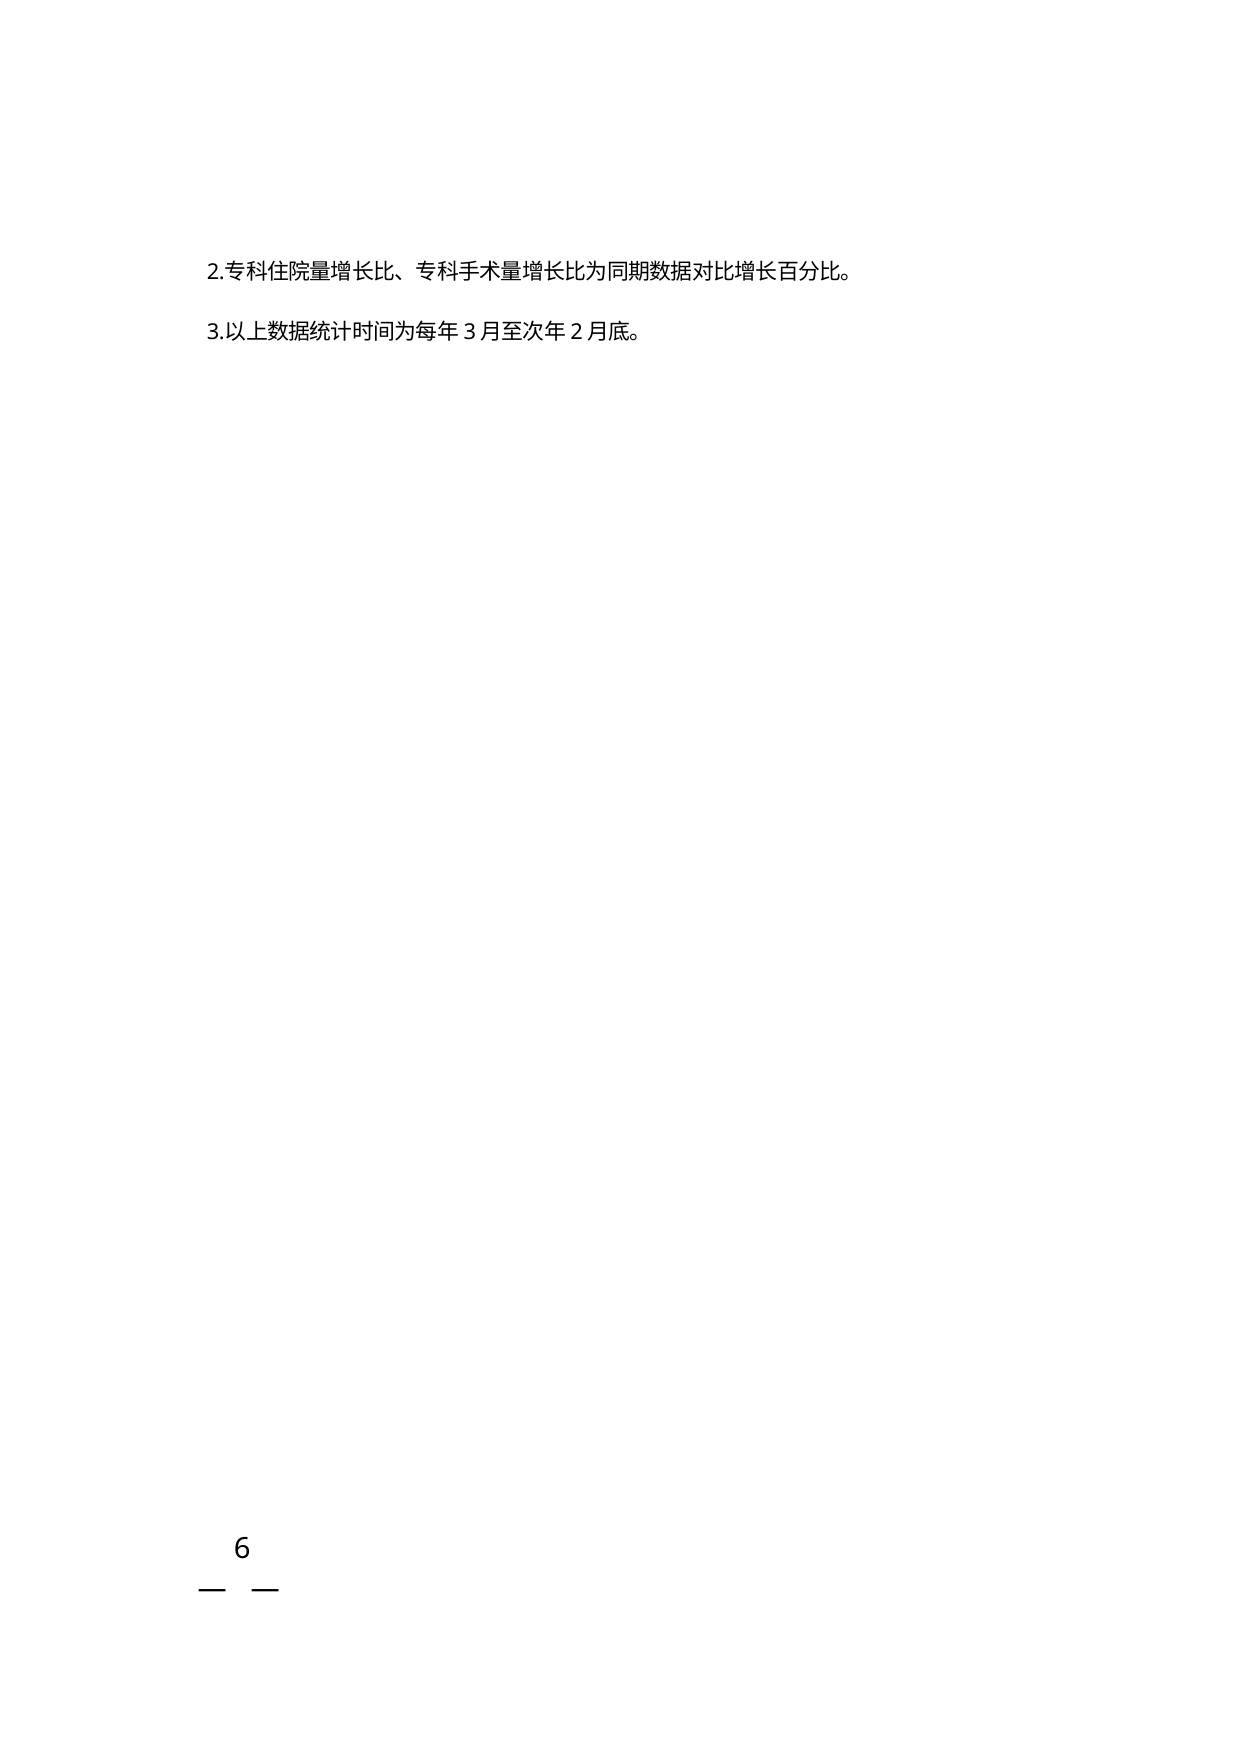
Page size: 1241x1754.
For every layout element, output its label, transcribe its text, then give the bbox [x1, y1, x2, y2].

text 3.以上数据统计时间为每年3月至次年2月底。 [165, 300, 1087, 360]
text 2.专科住院量增长比、专科手术量增长比为同期数据对比增长百分比。 [165, 239, 1087, 300]
